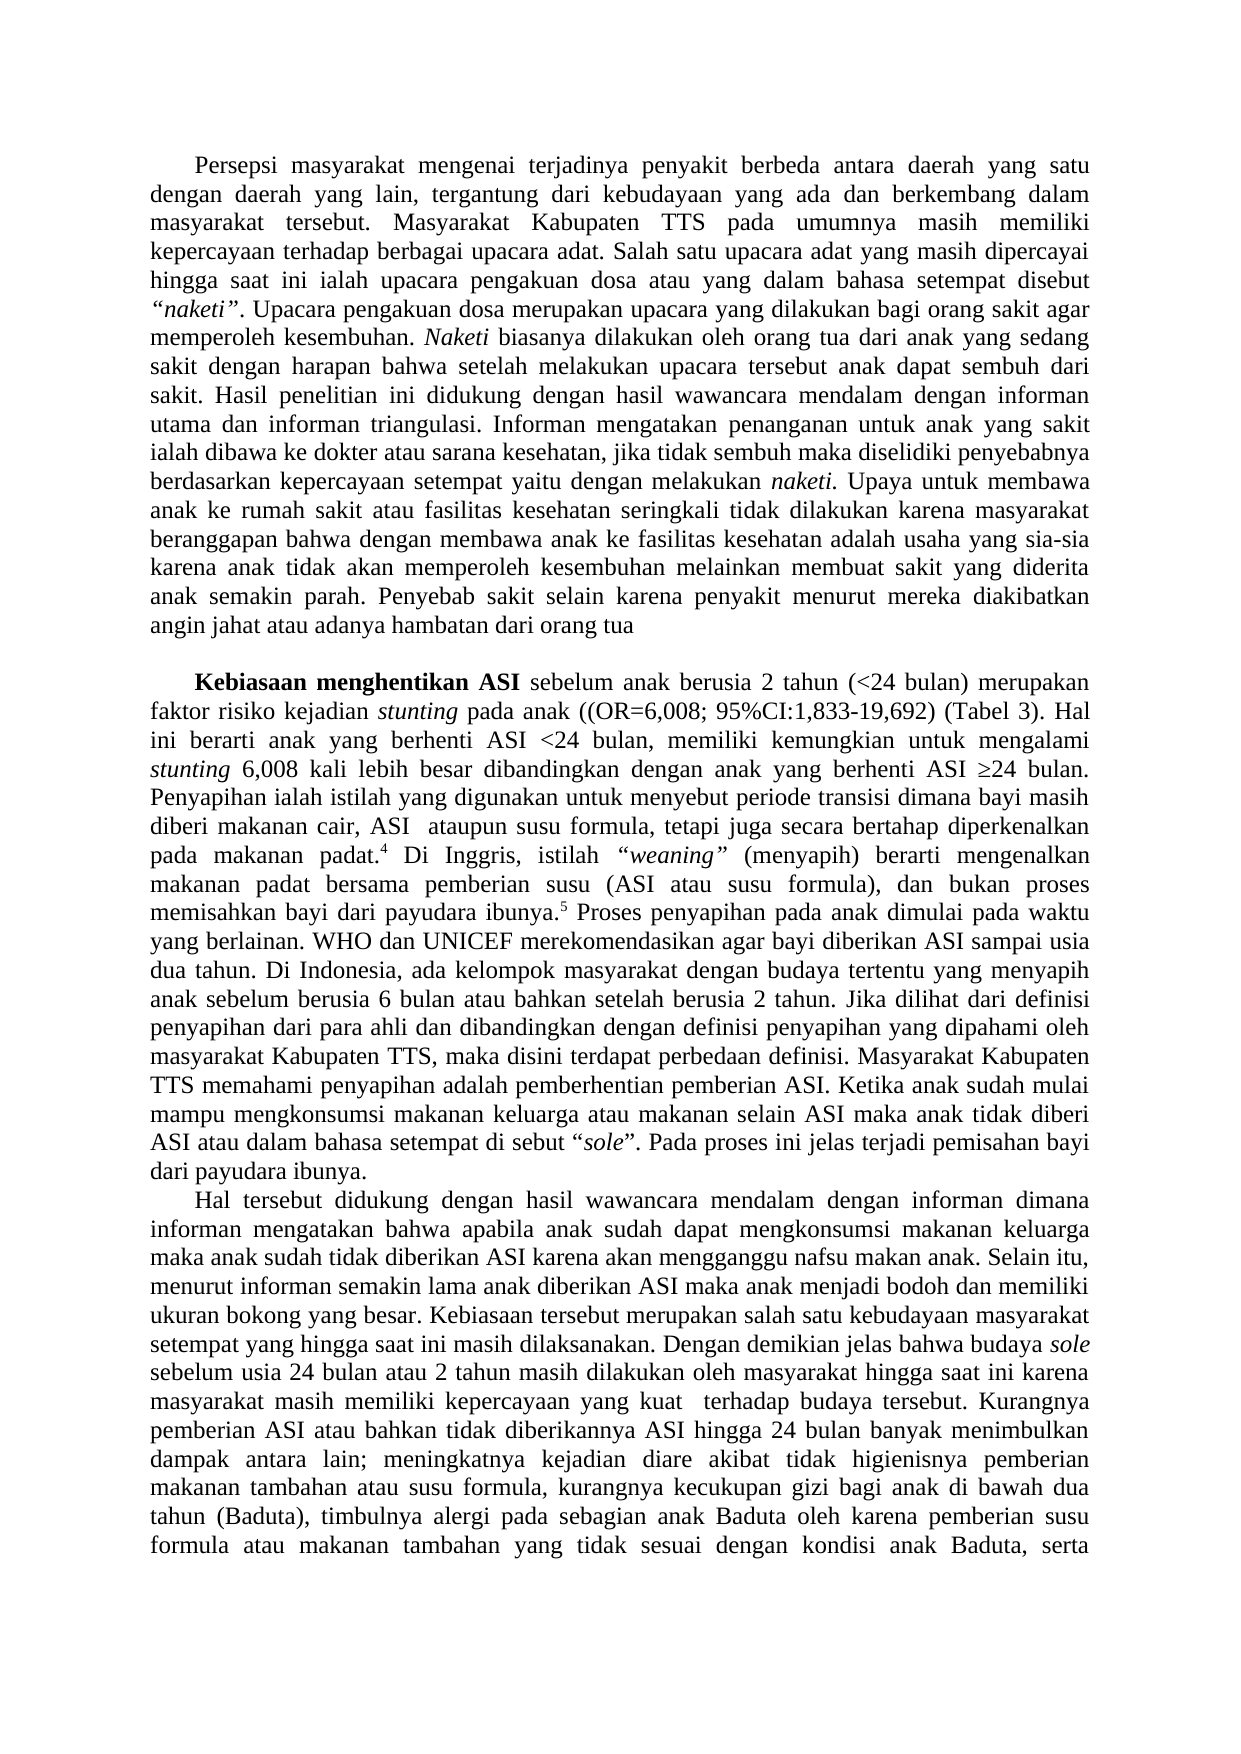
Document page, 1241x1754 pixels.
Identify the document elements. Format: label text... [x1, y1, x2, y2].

text Kebiasaan menghentikan ASI sebelum anak berusia 2 tahun (<24 bulan) merupakan faktor risiko kejadian stunting pada anak ((OR=6,008; 95%CI:1,833-19,692) (Tabel 3). Hal ini berarti anak yang berhenti ASI <24 bulan, memiliki kemungkian untuk mengalami stunting 6,008 kali lebih besar dibandingkan dengan anak yang berhenti ASI ≥24 bulan. Penyapihan ialah istilah yang digunakan untuk menyebut periode transisi dimana bayi masih diberi makanan cair, ASI ataupun susu formula, tetapi juga secara bertahap diperkenalkan pada makanan padat.4 Di Inggris, istilah “weaning” (menyapih) berarti mengenalkan makanan padat bersama pemberian susu (ASI atau susu formula), dan bukan proses memisahkan bayi dari payudara ibunya.5 Proses penyapihan pada anak dimulai pada waktu yang berlainan. WHO dan UNICEF merekomendasikan agar bayi diberikan ASI sampai usia dua tahun. Di Indonesia, ada kelompok masyarakat dengan budaya tertentu yang menyapih anak sebelum berusia 6 bulan atau bahkan setelah berusia 2 tahun. Jika dilihat dari definisi penyapihan dari para ahli dan dibandingkan dengan definisi penyapihan yang dipahami oleh masyarakat Kabupaten TTS, maka disini terdapat perbedaan definisi. Masyarakat Kabupaten TTS memahami penyapihan adalah pemberhentian pemberian ASI. Ketika anak sudah mulai mampu mengkonsumsi makanan keluarga atau makanan selain ASI maka anak tidak diberi ASI atau dalam bahasa setempat di sebut “sole”. Pada proses ini jelas terjadi pemisahan bayi dari payudara ibunya. [150, 667, 1090, 1185]
text Persepsi masyarakat mengenai terjadinya penyakit berbeda antara daerah yang satu dengan daerah yang lain, tergantung dari kebudayaan yang ada dan berkembang dalam masyarakat tersebut. Masyarakat Kabupaten TTS pada umumnya masih memiliki kepercayaan terhadap berbagai upacara adat. Salah satu upacara adat yang masih dipercayai hingga saat ini ialah upacara pengakuan dosa atau yang dalam bahasa setempat disebut “naketi”. Upacara pengakuan dosa merupakan upacara yang dilakukan bagi orang sakit agar memperoleh kesembuhan. Naketi biasanya dilakukan oleh orang tua dari anak yang sedang sakit dengan harapan bahwa setelah melakukan upacara tersebut anak dapat sembuh dari sakit. Hasil penelitian ini didukung dengan hasil wawancara mendalam dengan informan utama dan informan triangulasi. Informan mengatakan penanganan untuk anak yang sakit ialah dibawa ke dokter atau sarana kesehatan, jika tidak sembuh maka diselidiki penyebabnya berdasarkan kepercayaan setempat yaitu dengan melakukan naketi. Upaya untuk membawa anak ke rumah sakit atau fasilitas kesehatan seringkali tidak dilakukan karena masyarakat beranggapan bahwa dengan membawa anak ke fasilitas kesehatan adalah usaha yang sia-sia karena anak tidak akan memperoleh kesembuhan melainkan membuat sakit yang diderita anak semakin parah. Penyebab sakit selain karena penyakit menurut mereka diakibatkan angin jahat atau adanya hambatan dari orang tua [150, 150, 1090, 639]
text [150, 1185, 1090, 1559]
